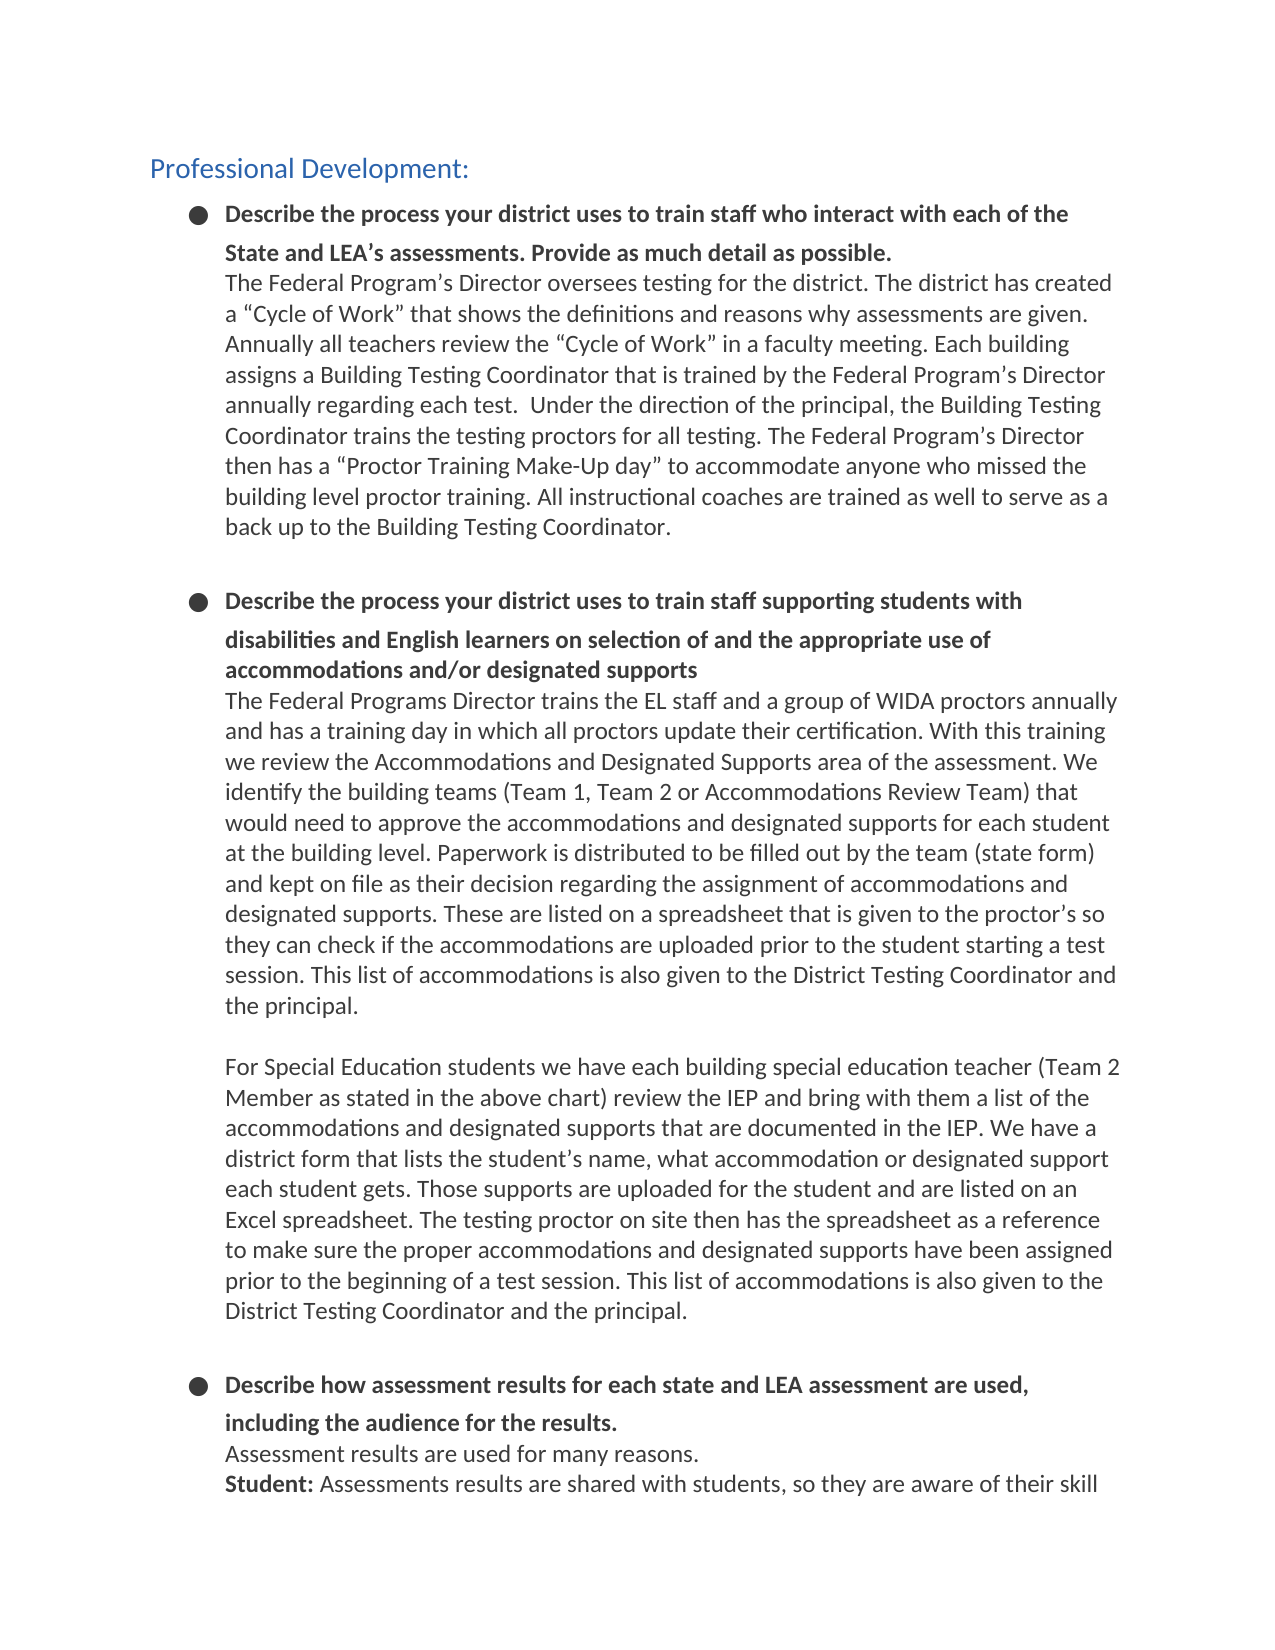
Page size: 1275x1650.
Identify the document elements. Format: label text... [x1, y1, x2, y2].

text The Federal Program’s Director oversees testing for the district. The district has created a “Cycle of Work” that shows the definitions and reasons why assessments are given. Annually all teachers review the “Cycle of Work” in a faculty meeting. Each building assigns a Building Testing Coordinator that is trained by the Federal Program’s Director annually regarding each test. Under the direction of the principal, the Building Testing Coordinator trains the testing proctors for all testing. The Federal Program’s Director then has a “Proctor Training Make-Up day” to accommodate anyone who missed the building level proctor training. All instructional coaches are trained as well to serve as a back up to the Building Testing Coordinator. [225, 267, 1125, 542]
list Describe the process your district uses to train staff supporting students with disabilities and English learners on selection of and the appropriate use of accommodations and/or designated supports [187, 573, 1125, 685]
text The Federal Programs Director trains the EL staff and a group of WIDA proctors annually and has a training day in which all proctors update their certification. With this training we review the Accommodations and Designated Supports area of the assessment. We identify the building teams (Team 1, Team 2 or Accommodations Review Team) that would need to approve the accommodations and designated supports for each student at the building level. Paperwork is distributed to be filled out by the team (state form) and kept on file as their decision regarding the assignment of accommodations and designated supports. These are listed on a spreadsheet that is given to the proctor’s so they can check if the accommodations are uploaded prior to the student starting a test session. This list of accommodations is also given to the District Testing Coordinator and the principal. [225, 685, 1125, 1021]
text For Special Education students we have each building special education teacher (Team 2 Member as stated in the above chart) review the IEP and bring with them a list of the accommodations and designated supports that are documented in the IEP. We have a district form that lists the student’s name, what accommodation or designated support each student gets. Those supports are uploaded for the student and are listed on an Excel spreadsheet. The testing proctor on site then has the spreadsheet as a reference to make sure the proper accommodations and designated supports have been assigned prior to the beginning of a test session. This list of accommodations is also given to the District Testing Coordinator and the principal. [225, 1051, 1125, 1326]
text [225, 1469, 1125, 1499]
text Assessment results are used for many reasons. [225, 1438, 1125, 1469]
list Describe how assessment results for each state and LEA assessment are used, including the audience for the results. [187, 1356, 1125, 1438]
subtitle Professional Development: [150, 150, 1125, 186]
list Describe the process your district uses to train staff who interact with each of the State and LEA’s assessments. Provide as much detail as possible. [187, 186, 1125, 267]
